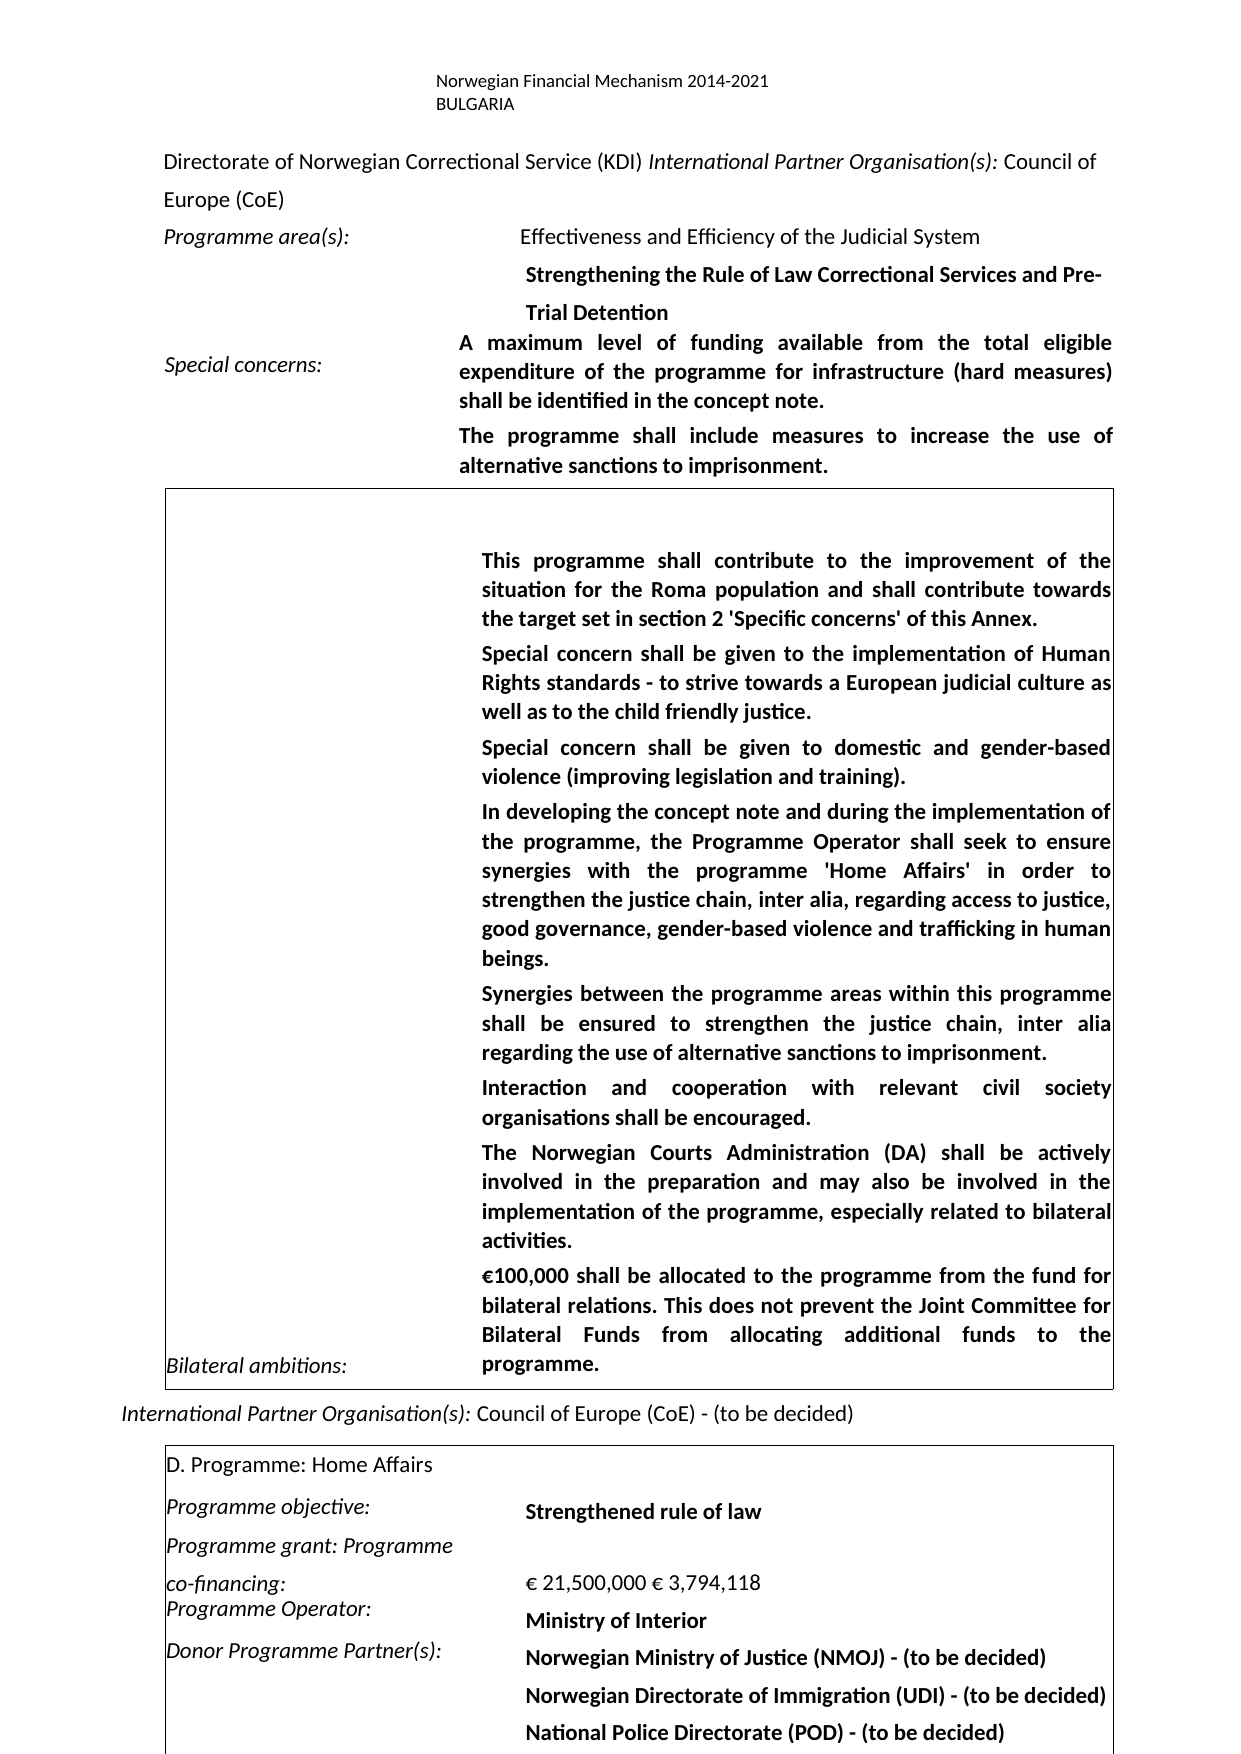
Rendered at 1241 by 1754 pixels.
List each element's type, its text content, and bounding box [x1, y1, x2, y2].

text Programme area(s): Effectiveness and Efficiency of the Judicial System [163, 214, 1114, 252]
table_cell Programme grant: Programme co-financing: [166, 1524, 481, 1598]
table_cell Programme Operator: Donor Programme Partner(s): [166, 1598, 481, 1742]
table_header D. Programme: Home Affairs Programme objective: [166, 1454, 481, 1524]
text International Partner Organisation(s): Council of Europe (CoE) - (to be decided) [121, 1392, 1157, 1429]
table_header Bilateral ambitions: [166, 496, 481, 1378]
table_cell Ministry of Interior Norwegian Ministry of Justice (NMOJ) - (to be decided) Norwegian Directorate of Immigration (UDI) - (to be decided) National Police Directorate (POD) - (to be decided) [481, 1598, 1113, 1742]
table_header Strengthening the Rule of Law Correctional Services and Pre-Trial Detention A maximum level of funding available from the total eligible expenditure of the programme for infrastructure (hard measures) shall be identified in the concept note. The programme shall include measures to increase the use of alternative sanctions to imprisonment. [458, 252, 1114, 479]
table_header This programme shall contribute to the improvement of the situation for the Roma population and shall contribute towards the target set in section 2 'Specific concerns' of this Annex. Special concern shall be given to the implementation of Human Rights standards - to strive towards a European judicial culture as well as to the child friendly justice. Special concern shall be given to domestic and gender-based violence (improving legislation and training). In developing the concept note and during the implementation of the programme, the Programme Operator shall seek to ensure synergies with the programme 'Home Affairs' in order to strengthen the justice chain, inter alia, regarding access to justice, good governance, gender-based violence and trafficking in human beings. Synergies between the programme areas within this programme shall be ensured to strengthen the justice chain, inter alia regarding the use of alternative sanctions to imprisonment. Interaction and cooperation with relevant civil society organisations shall be encouraged. The Norwegian Courts Administration (DA) shall be actively involved in the preparation and may also be involved in the implementation of the programme, especially related to bilateral activities. €100,000 shall be allocated to the programme from the fund for bilateral relations. This does not prevent the Joint Committee for Bilateral Funds from allocating additional funds to the programme. [481, 496, 1113, 1378]
table_header Strengthened rule of law [481, 1454, 1113, 1524]
table_header Special concerns: [163, 252, 458, 479]
table_cell € 21,500,000 € 3,794,118 [481, 1524, 1113, 1598]
text Directorate of Norwegian Correctional Service (KDI) International Partner Organisation(s): Council of Europe (CoE) [163, 139, 1114, 214]
